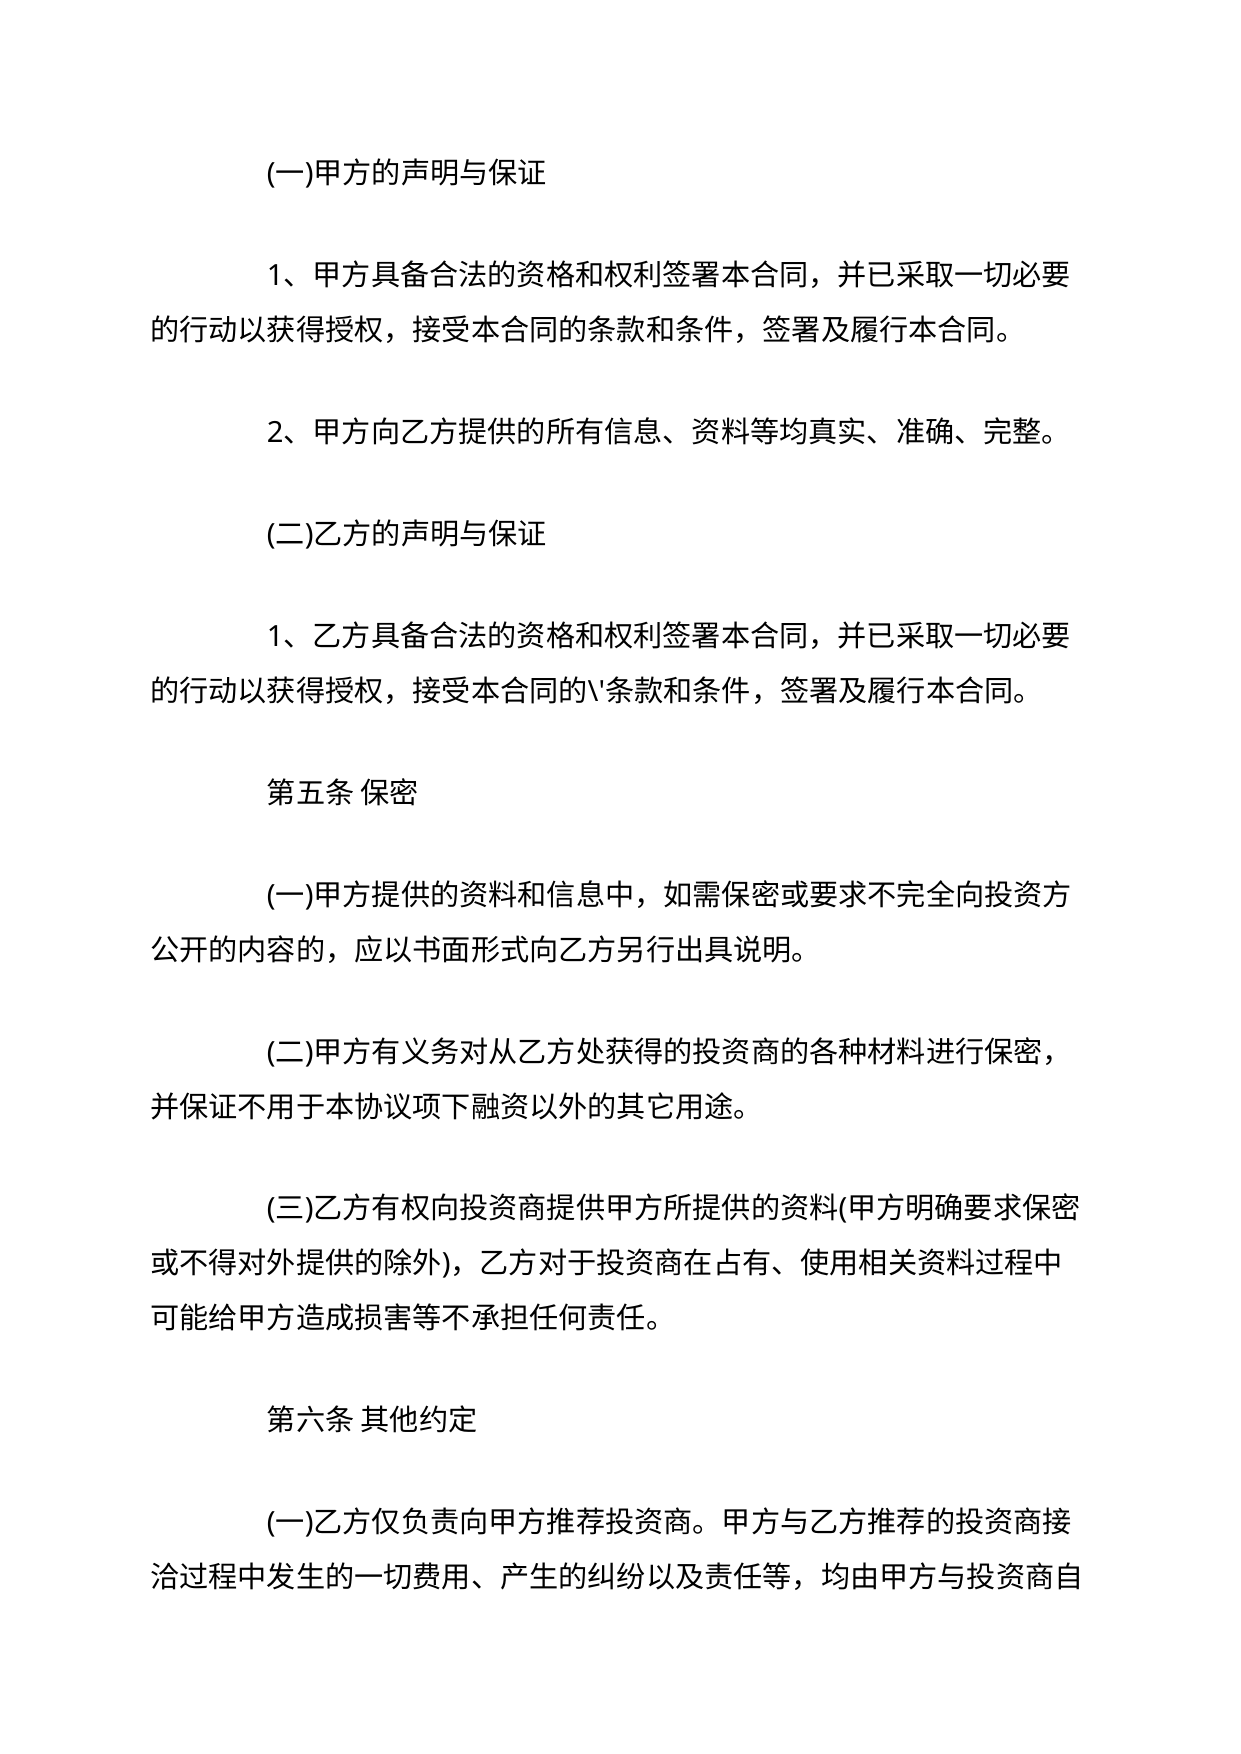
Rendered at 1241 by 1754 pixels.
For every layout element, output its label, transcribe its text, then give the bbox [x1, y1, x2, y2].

text 第六条 其他约定 [150, 1397, 1090, 1439]
text (三)乙方有权向投资商提供甲方所提供的资料(甲方明确要求保密或不得对外提供的除外)，乙方对于投资商在占有、使用相关资料过程中可能给甲方造成损害等不承担任何责任。 [150, 1185, 1090, 1337]
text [150, 1498, 1090, 1596]
text 2、甲方向乙方提供的所有信息、资料等均真实、准确、完整。 [150, 409, 1090, 451]
text (二)甲方有义务对从乙方处获得的投资商的各种材料进行保密，并保证不用于本协议项下融资以外的其它用途。 [150, 1028, 1090, 1126]
text (一)甲方的声明与保证 [150, 150, 1090, 192]
text 1、乙方具备合法的资格和权利签署本合同，并已采取一切必要的行动以获得授权，接受本合同的\'条款和条件，签署及履行本合同。 [150, 613, 1090, 710]
text (二)乙方的声明与保证 [150, 511, 1090, 553]
text 1、甲方具备合法的资格和权利签署本合同，并已采取一切必要的行动以获得授权，接受本合同的条款和条件，签署及履行本合同。 [150, 252, 1090, 349]
text 第五条 保密 [150, 770, 1090, 812]
text (一)甲方提供的资料和信息中，如需保密或要求不完全向投资方公开的内容的，应以书面形式向乙方另行出具说明。 [150, 871, 1090, 969]
